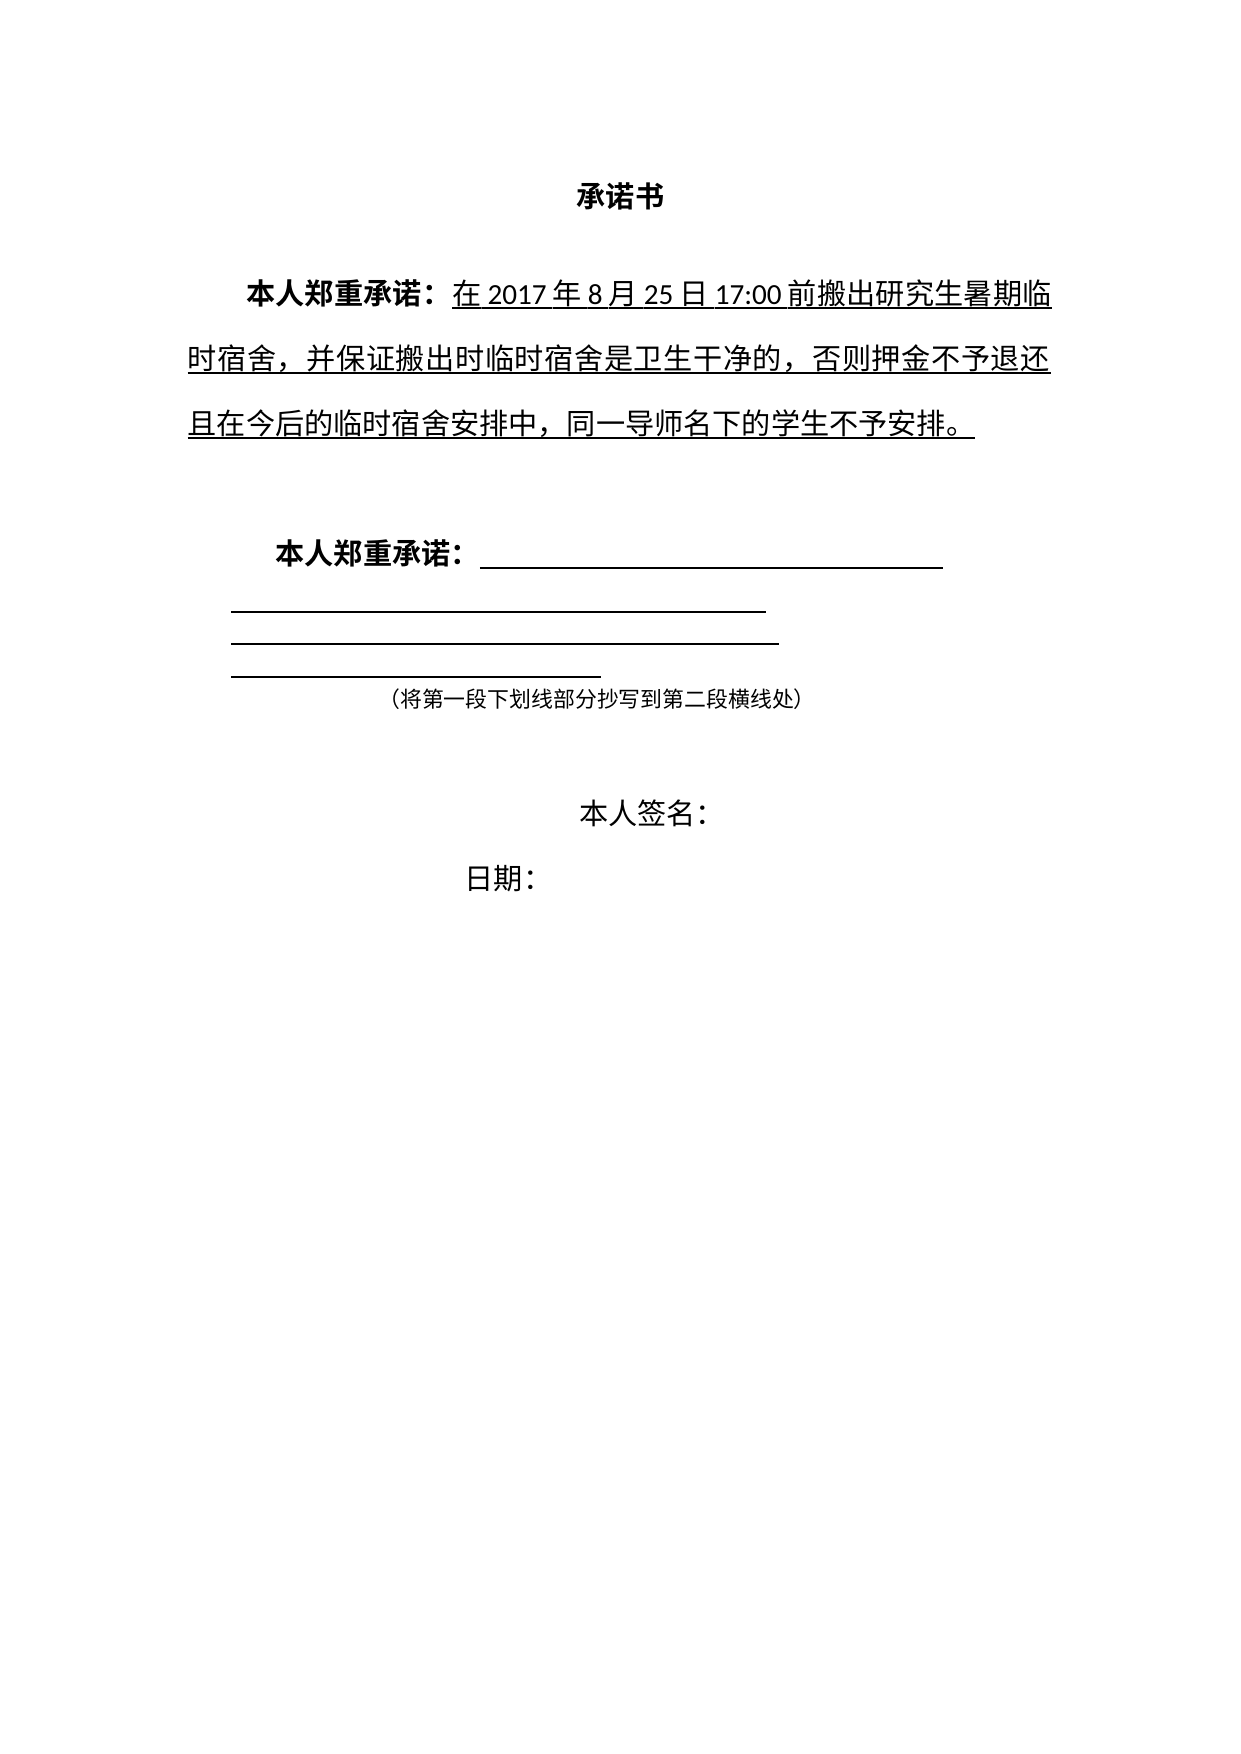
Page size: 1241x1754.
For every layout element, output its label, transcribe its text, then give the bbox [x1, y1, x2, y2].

text 本人签名： [209, 779, 1053, 844]
text （将第一段下划线部分抄写到第二段横线处） [187, 682, 1053, 714]
text 本人郑重承诺：在2017年8月25日17:00前搬出研究生暑期临时宿舍，并保证搬出时临时宿舍是卫生干净的，否则押金不予退还且在今后的临时宿舍安排中，同一导师名下的学生不予安排。 [187, 259, 1053, 454]
text 本人郑重承诺： [187, 519, 1053, 584]
text 承诺书 [187, 162, 1053, 227]
text 日期： [187, 844, 1053, 909]
